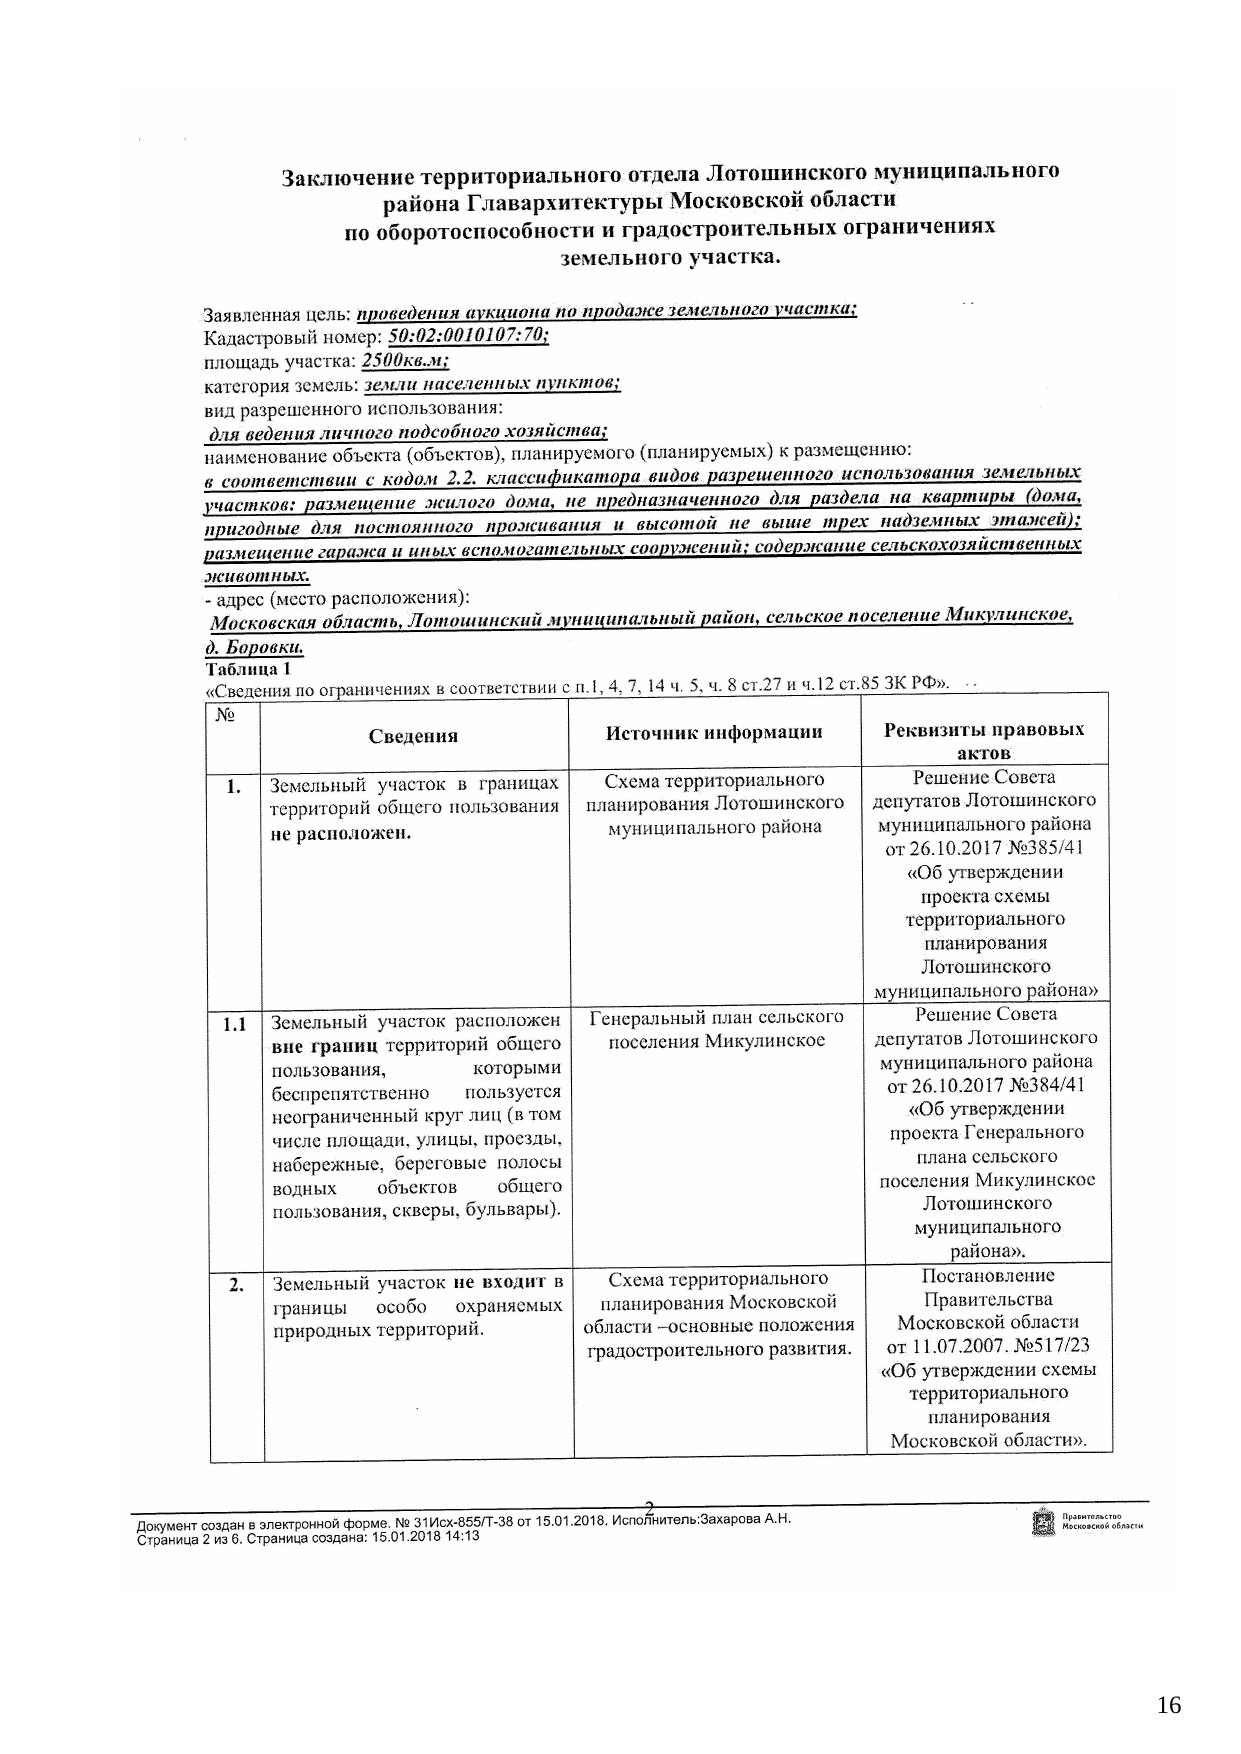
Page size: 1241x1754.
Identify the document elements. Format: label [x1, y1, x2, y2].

picture [118, 88, 1181, 1593]
